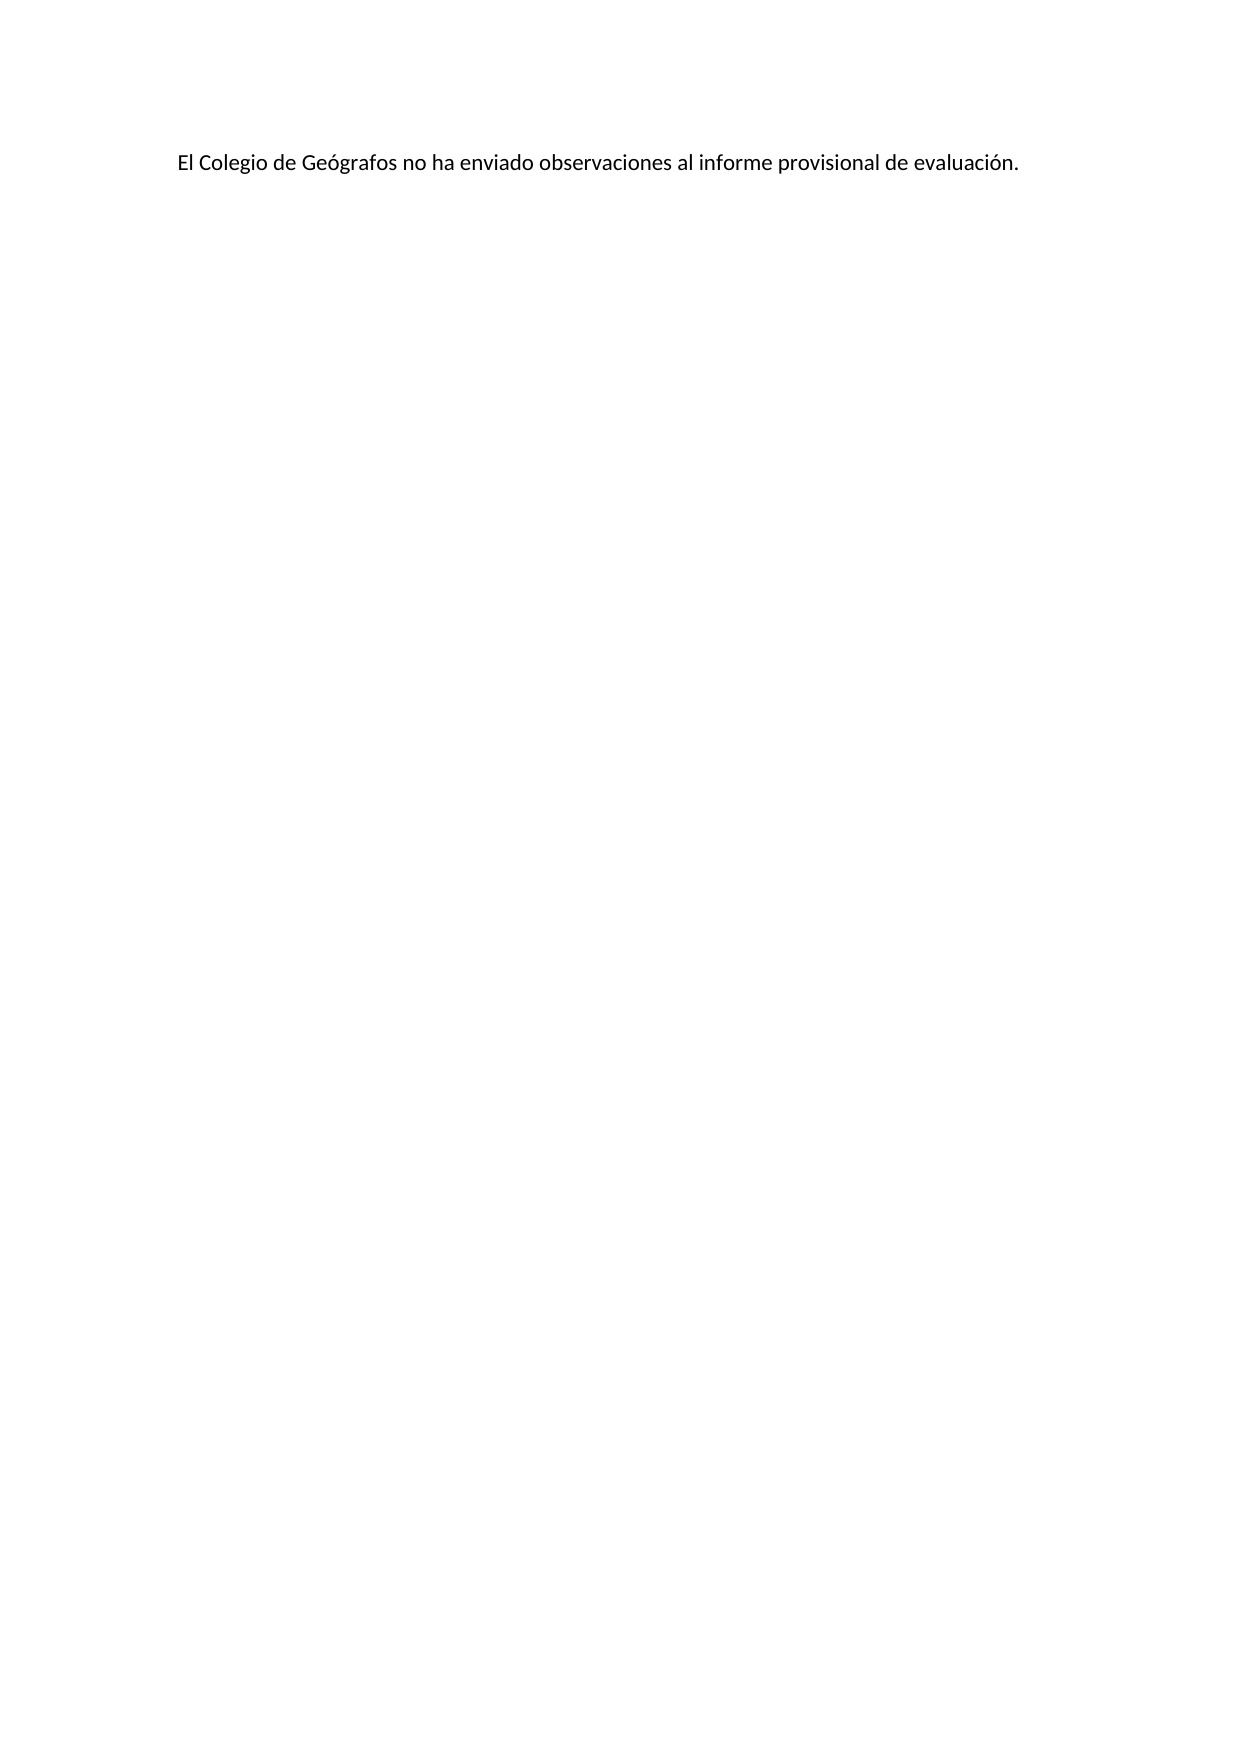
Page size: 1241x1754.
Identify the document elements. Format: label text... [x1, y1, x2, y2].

text El Colegio de Geógrafos no ha enviado observaciones al informe provisional de evaluación. [177, 148, 1063, 176]
